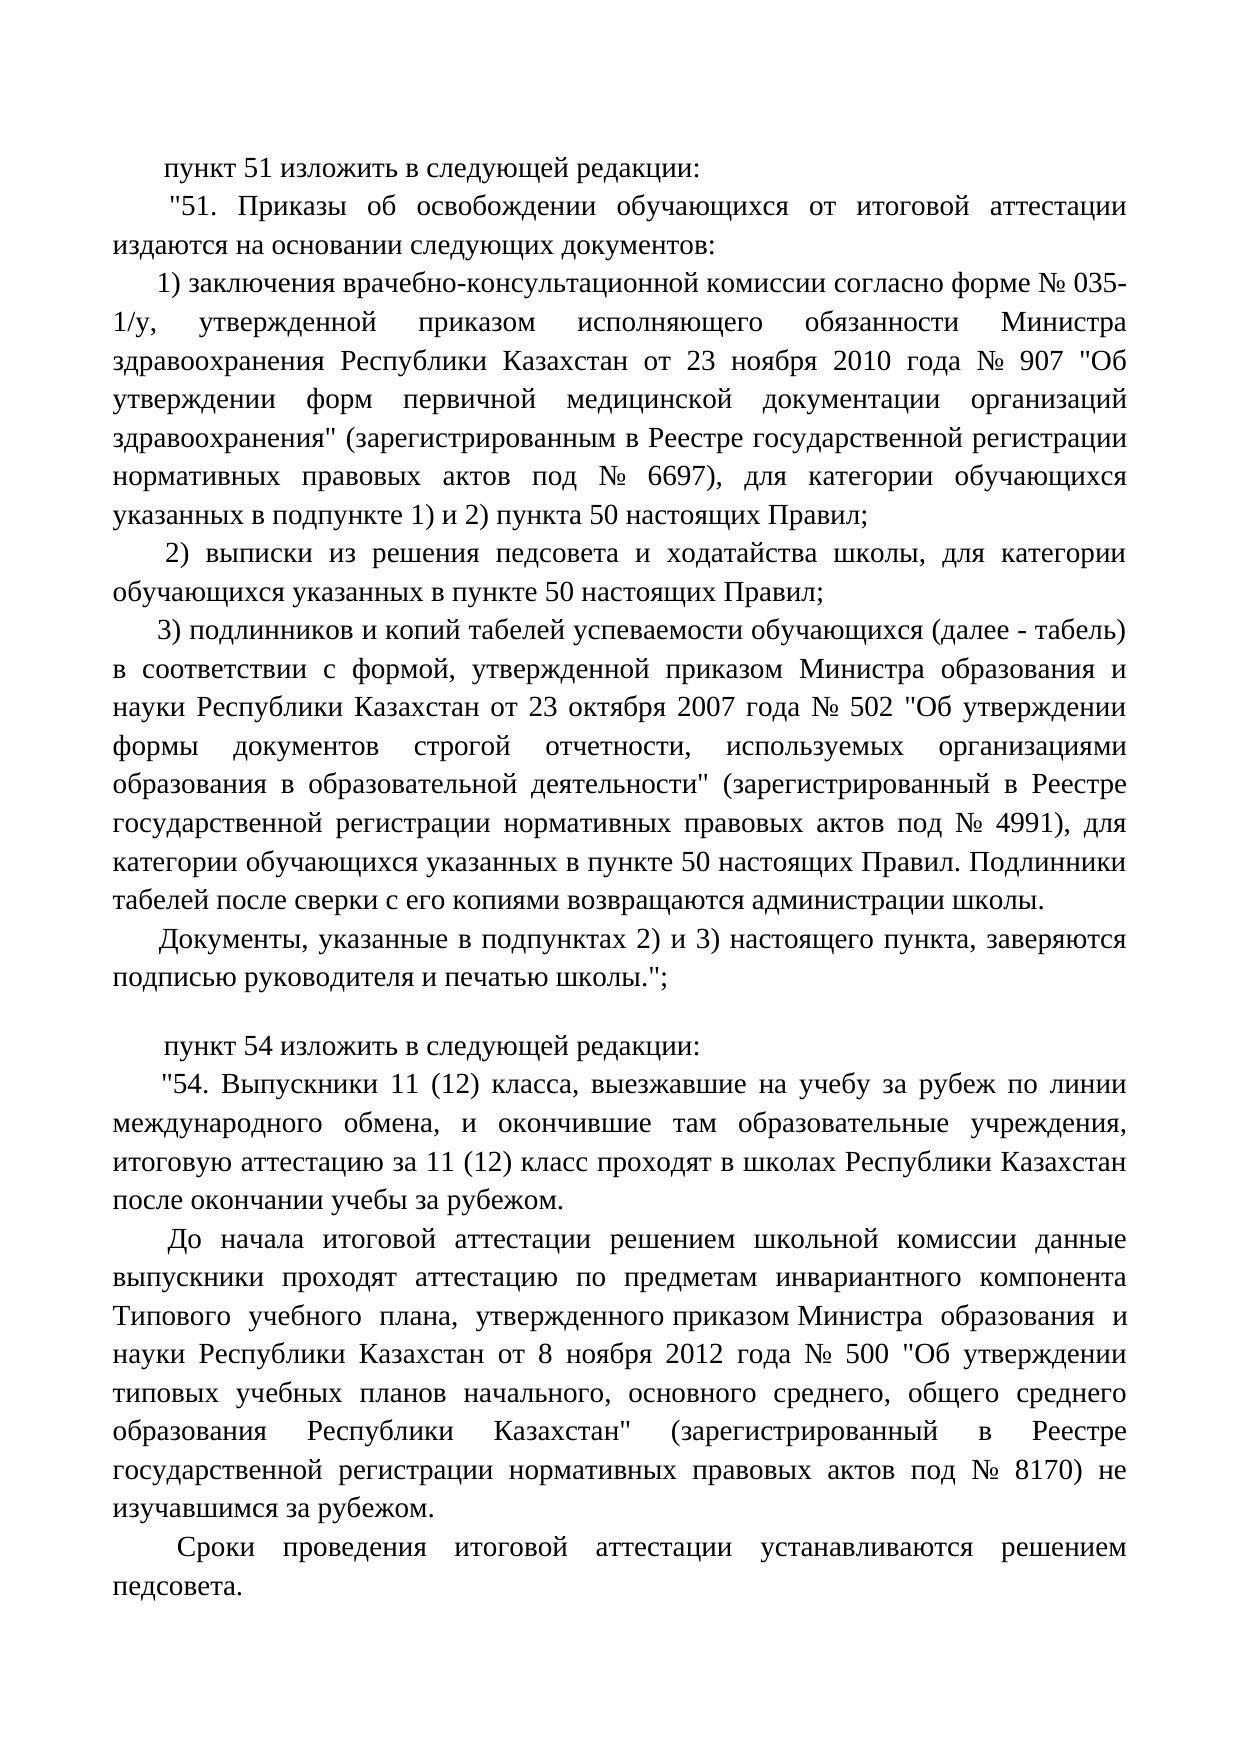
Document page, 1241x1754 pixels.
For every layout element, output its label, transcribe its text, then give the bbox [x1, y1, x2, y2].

text 3) подлинников и копий табелей успеваемости обучающихся (далее - табель) в соответствии с формой, утвержденной приказом Министра образования и науки Республики Казахстан от 23 октября 2007 года № 502 "Об утверждении формы документов строгой отчетности, используемых организациями образования в образовательной деятельности" (зарегистрированный в Реестре государственной регистрации нормативных правовых актов под № 4991), для категории обучающихся указанных в пункте 50 настоящих Правил. Подлинники табелей после сверки с его копиями возвращаются администрации школы. [112, 612, 1128, 916]
text "51. Приказы об освобождении обучающихся от итоговой аттестации издаются на основании следующих документов: [112, 188, 1128, 261]
text пункт 51 изложить в следующей редакции: [112, 150, 1128, 183]
text "54. Выпускники 11 (12) класса, выезжавшие на учебу за рубеж по линии международного обмена, и окончившие там образовательные учреждения, итоговую аттестацию за 11 (12) класс проходят в школах Республики Казахстан после окончании учебы за рубежом. [112, 1067, 1128, 1216]
text 1) заключения врачебно-консультационной комиссии согласно форме № 035-1/у, утвержденной приказом исполняющего обязанности Министра здравоохранения Республики Казахстан от 23 ноября 2010 года № 907 "Об утверждении форм первичной медицинской документации организаций здравоохранения" (зарегистрированным в Реестре государственной регистрации нормативных правовых актов под № 6697), для категории обучающихся указанных в подпункте 1) и 2) пункта 50 настоящих Правил; [112, 266, 1128, 530]
text пункт 54 изложить в следующей редакции: [112, 1028, 1128, 1062]
text 2) выписки из решения педсовета и ходатайства школы, для категории обучающихся указанных в пункте 50 настоящих Правил; [112, 535, 1128, 607]
text Документы, указанные в подпунктах 2) и 3) настоящего пункта, заверяются подписью руководителя и печатью школы."; [112, 921, 1128, 993]
text До начала итоговой аттестации решением школьной комиссии данные выпускники проходят аттестацию по предметам инвариантного компонента Типового учебного плана, утвержденного приказом Министра образования и науки Республики Казахстан от 8 ноября 2012 года № 500 "Об утверждении типовых учебных планов начального, основного среднего, общего среднего образования Республики Казахстан" (зарегистрированный в Реестре государственной регистрации нормативных правовых актов под № 8170) не изучавшимся за рубежом. [112, 1221, 1128, 1524]
text Сроки проведения итоговой аттестации устанавливаются решением педсовета. [112, 1529, 1128, 1601]
